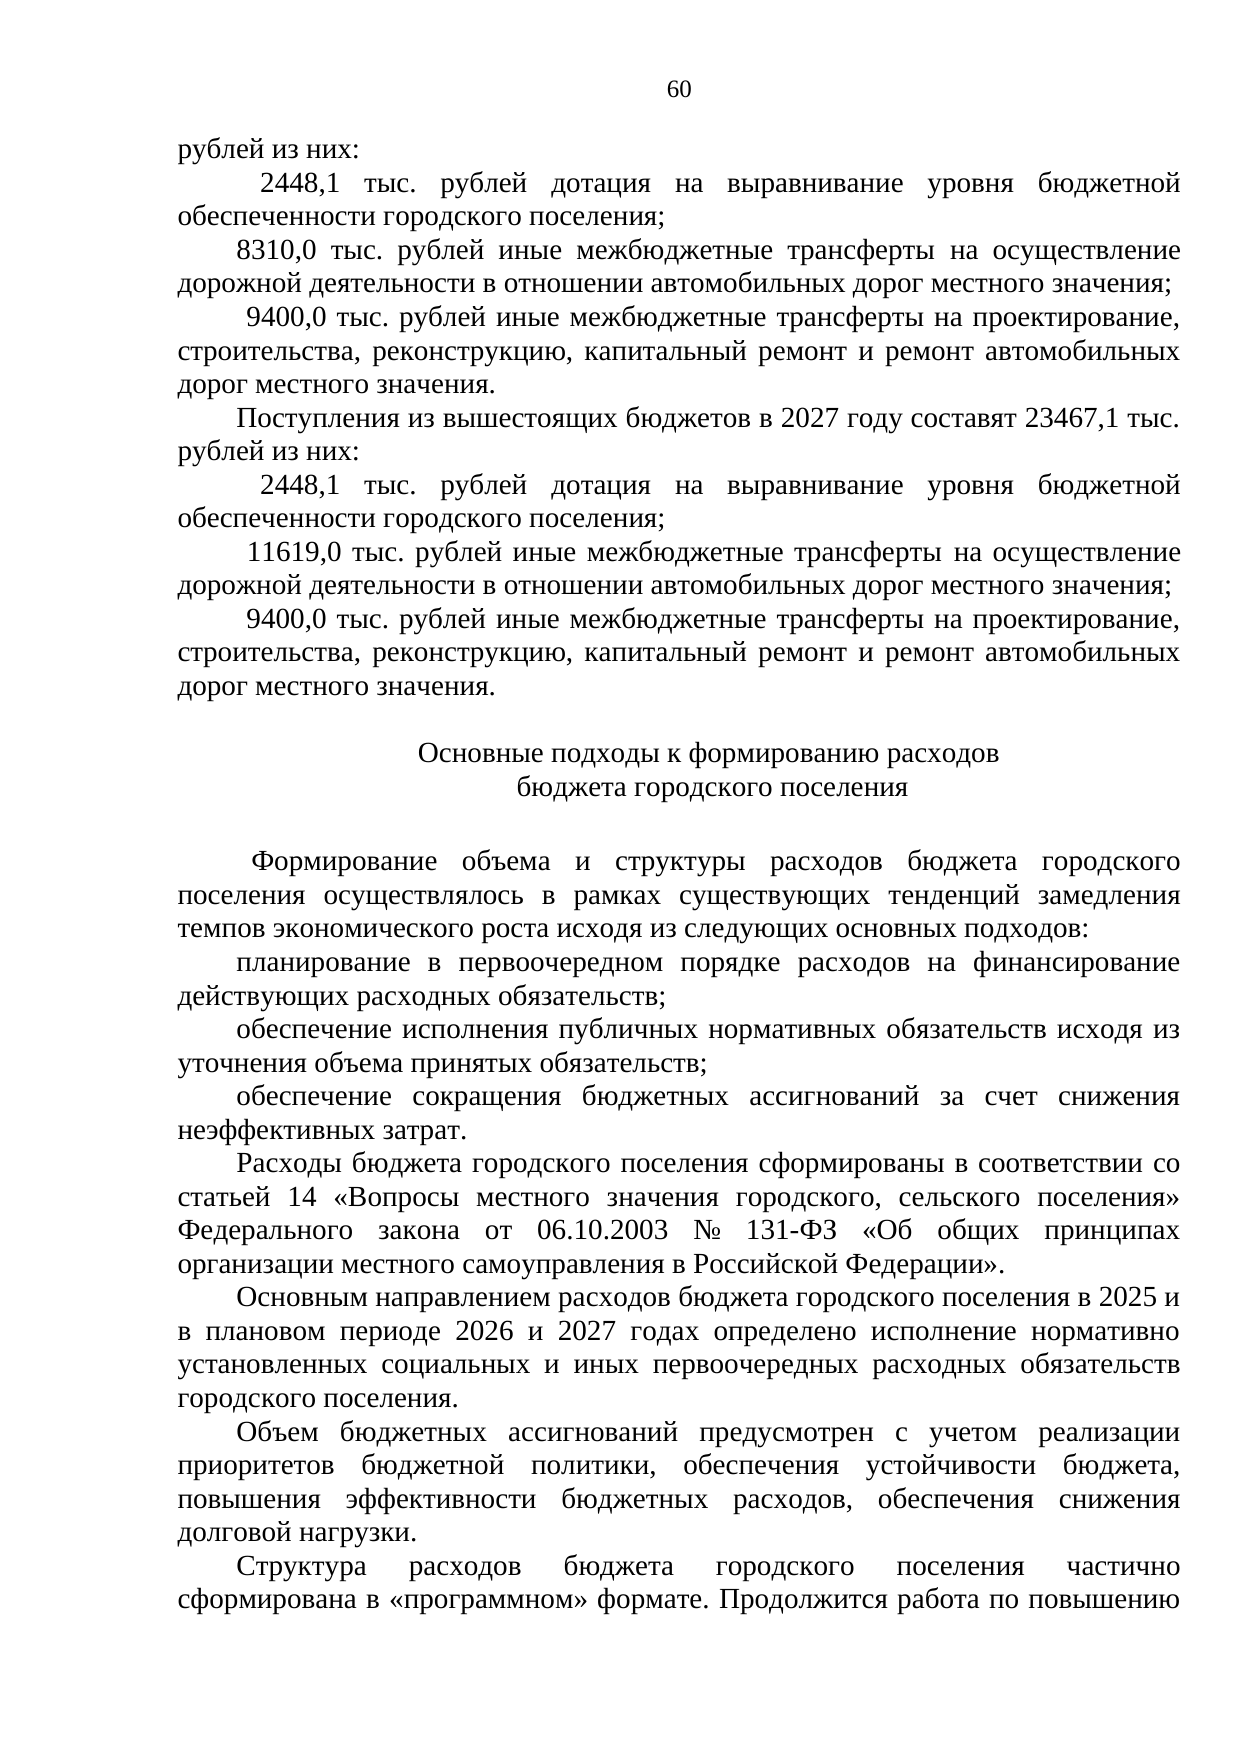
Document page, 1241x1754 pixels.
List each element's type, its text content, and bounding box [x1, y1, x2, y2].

text Основные подходы к формированию расходов [177, 735, 1181, 769]
text обеспечение исполнения публичных нормативных обязательств исходя из уточнения объема принятых обязательств; [177, 1011, 1181, 1078]
text Основным направлением расходов бюджета городского поселения в 2025 и в плановом периоде 2026 и 2027 годах определено исполнение нормативно установленных социальных и иных первоочередных расходных обязательств городского поселения. [177, 1279, 1181, 1414]
text 9400,0 тыс. рублей иные межбюджетные трансферты на проектирование, строительства, реконструкцию, капитальный ремонт и ремонт автомобильных дорог местного значения. [177, 299, 1181, 400]
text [177, 131, 1181, 165]
text Расходы бюджета городского поселения сформированы в соответствии со статьей 14 «Вопросы местного значения городского, сельского поселения» Федерального закона от 06.10.2003 № 131-ФЗ «Об общих принципах организации местного самоуправления в Российской Федерации». [177, 1145, 1181, 1279]
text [177, 1548, 1181, 1615]
text планирование в первоочередном порядке расходов на финансирование действующих расходных обязательств; [177, 944, 1181, 1011]
text Формирование объема и структуры расходов бюджета городского поселения осуществлялось в рамках существующих тенденций замедления темпов экономического роста исходя из следующих основных подходов: [177, 843, 1181, 944]
text 8310,0 тыс. рублей иные межбюджетные трансферты на осуществление дорожной деятельности в отношении автомобильных дорог местного значения; [177, 232, 1181, 299]
text 11619,0 тыс. рублей иные межбюджетные трансферты на осуществление дорожной деятельности в отношении автомобильных дорог местного значения; [177, 534, 1181, 601]
text 9400,0 тыс. рублей иные межбюджетные трансферты на проектирование, строительства, реконструкцию, капитальный ремонт и ремонт автомобильных дорог местного значения. [177, 601, 1181, 702]
text 2448,1 тыс. рублей дотация на выравнивание уровня бюджетной обеспеченности городского поселения; [177, 165, 1181, 232]
text бюджета городского поселения [177, 769, 1181, 802]
text обеспечение сокращения бюджетных ассигнований за счет снижения неэффективных затрат. [177, 1078, 1181, 1145]
text 2448,1 тыс. рублей дотация на выравнивание уровня бюджетной обеспеченности городского поселения; [177, 467, 1181, 534]
text Поступления из вышестоящих бюджетов в 2027 году составят 23467,1 тыс. рублей из них: [177, 400, 1181, 467]
text Объем бюджетных ассигнований предусмотрен с учетом реализации приоритетов бюджетной политики, обеспечения устойчивости бюджета, повышения эффективности бюджетных расходов, обеспечения снижения долговой нагрузки. [177, 1414, 1181, 1548]
